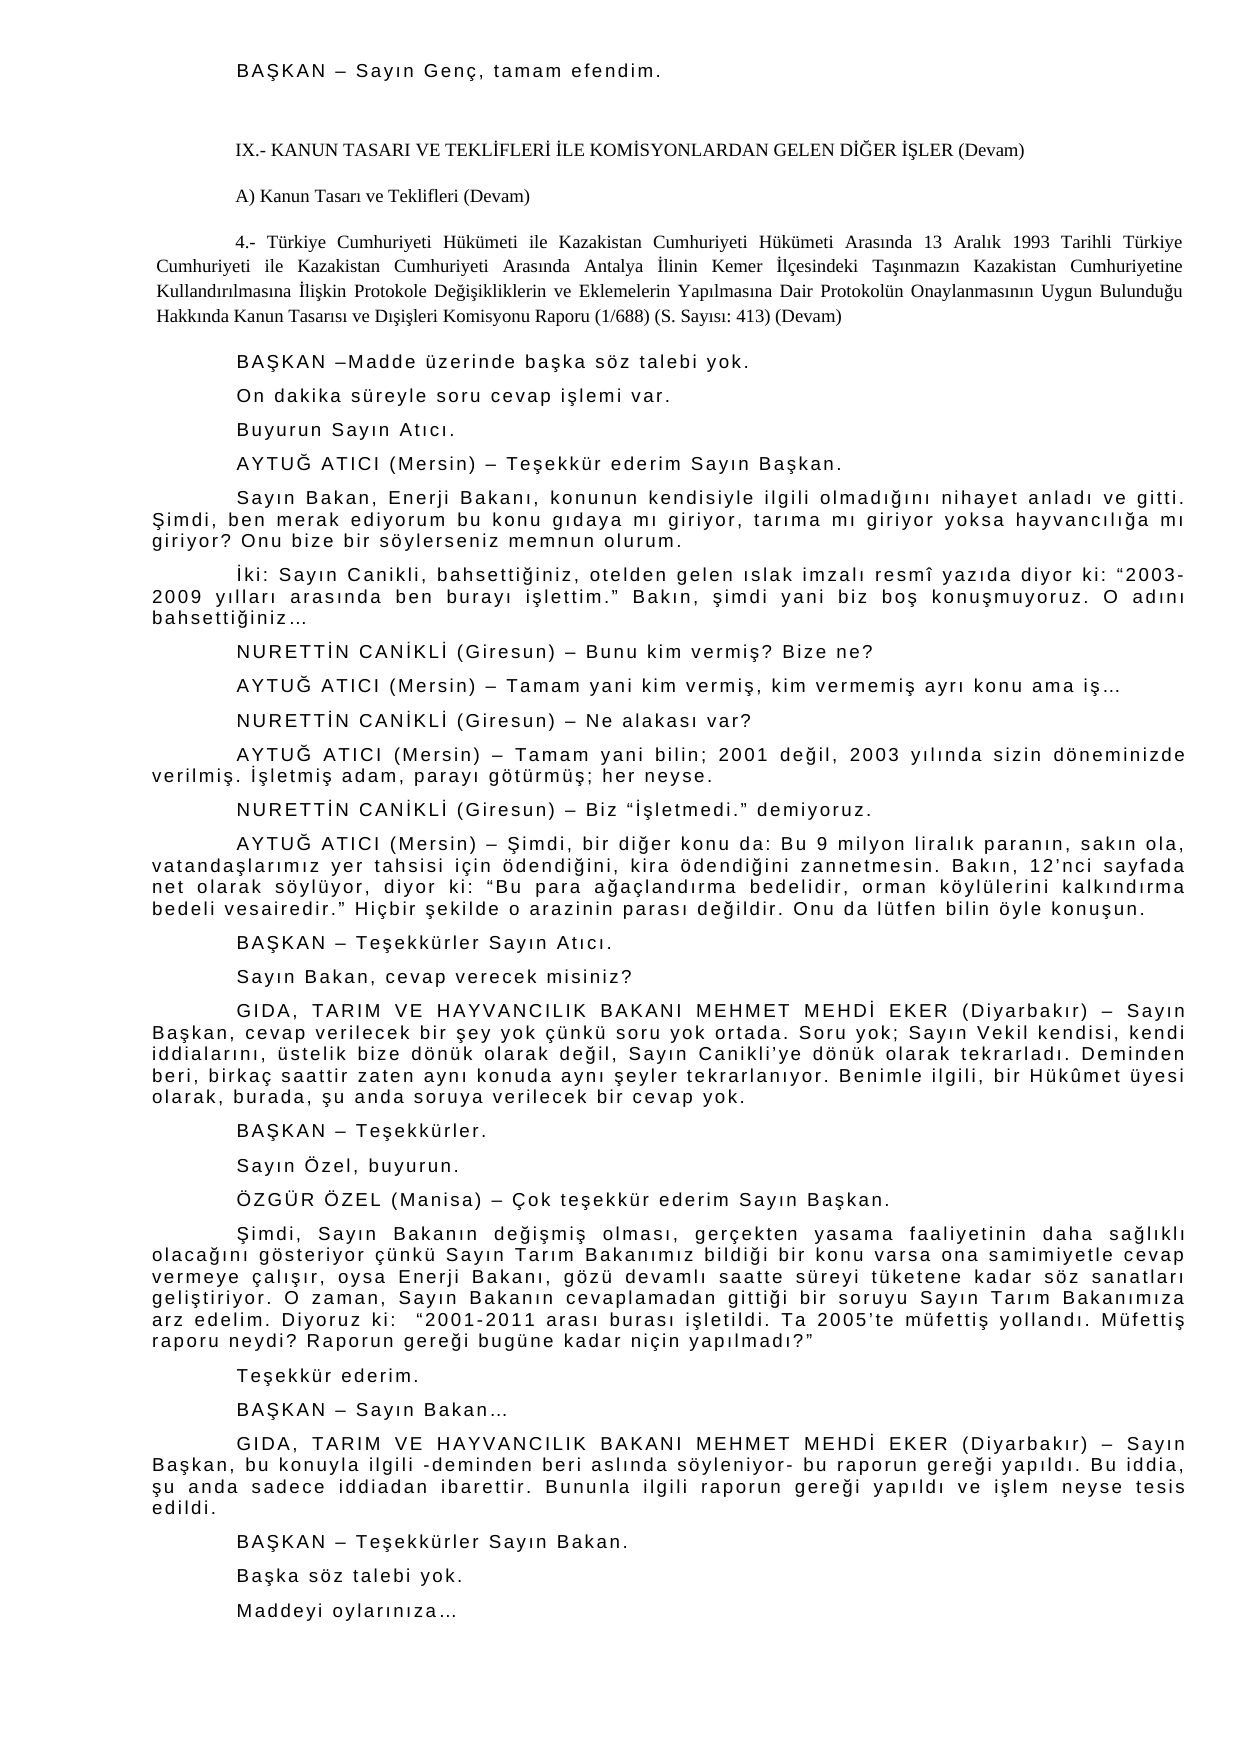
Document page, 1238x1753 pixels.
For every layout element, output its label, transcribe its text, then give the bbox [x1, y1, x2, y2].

text Başka söz talebi yok. [152, 1565, 1186, 1587]
text GIDA, TARIM VE HAYVANCILIK BAKANI MEHMET MEHDİ EKER (Diyarbakır) – Sayın Başkan, cevap verilecek bir şey yok çünkü soru yok ortada. Soru yok; Sayın Vekil kendisi, kendi iddialarını, üstelik bize dönük olarak değil, Sayın Canikli’ye dönük olarak tekrarladı. Deminden beri, birkaç saattir zaten aynı konuda aynı şeyler tekrarlanıyor. Benimle ilgili, bir Hükûmet üyesi olarak, burada, şu anda soruya verilecek bir cevap yok. [152, 1000, 1186, 1108]
text Sayın Özel, buyurun. [152, 1154, 1186, 1176]
text BAŞKAN – Sayın Genç, tamam efendim. [152, 60, 1186, 81]
text Sayın Bakan, Enerji Bakanı, konunun kendisiyle ilgili olmadığını nihayet anladı ve gitti. Şimdi, ben merak ediyorum bu konu gıdaya mı giriyor, tarıma mı giriyor yoksa hayvancılığa mı giriyor? Onu bize bir söylerseniz memnun olurum. [152, 487, 1186, 552]
text IX.- KANUN TASARI VE TEKLİFLERİ İLE KOMİSYONLARDAN GELEN DİĞER İŞLER (Devam) [156, 139, 1184, 161]
text AYTUĞ ATICI (Mersin) – Teşekkür ederim Sayın Başkan. [152, 453, 1186, 474]
text AYTUĞ ATICI (Mersin) – Şimdi, bir diğer konu da: Bu 9 milyon liralık paranın, sakın ola, vatandaşlarımız yer tahsisi için ödendiğini, kira ödendiğini zannetmesin. Bakın, 12’nci sayfada net olarak söylüyor, diyor ki: “Bu para ağaçlandırma bedelidir, orman köylülerini kalkındırma bedeli vesairedir.” Hiçbir şekilde o arazinin parası değildir. Onu da lütfen bilin öyle konuşun. [152, 833, 1186, 919]
text NURETTİN CANİKLİ (Giresun) – Biz “İşletmedi.” demiyoruz. [152, 799, 1186, 821]
text A) Kanun Tasarı ve Teklifleri (Devam) [156, 185, 1184, 207]
text BAŞKAN – Teşekkürler Sayın Atıcı. [152, 932, 1186, 953]
text Teşekkür ederim. [152, 1364, 1186, 1386]
text BAŞKAN – Teşekkürler. [152, 1120, 1186, 1142]
text 4.- Türkiye Cumhuriyeti Hükümeti ile Kazakistan Cumhuriyeti Hükümeti Arasında 13 Aralık 1993 Tarihli Türkiye Cumhuriyeti ile Kazakistan Cumhuriyeti Arasında Antalya İlinin Kemer İlçesindeki Taşınmazın Kazakistan Cumhuriyetine Kullandırılmasına İlişkin Protokole Değişikliklerin ve Eklemelerin Yapılmasına Dair Protokolün Onaylanmasının Uygun Bulunduğu Hakkında Kanun Tasarısı ve Dışişleri Komisyonu Raporu (1/688) (S. Sayısı: 413) (Devam) [156, 231, 1184, 327]
text NURETTİN CANİKLİ (Giresun) – Ne alakası var? [152, 709, 1186, 731]
text AYTUĞ ATICI (Mersin) – Tamam yani kim vermiş, kim vermemiş ayrı konu ama iş… [152, 675, 1186, 697]
text Sayın Bakan, cevap verecek misiniz? [152, 966, 1186, 987]
text NURETTİN CANİKLİ (Giresun) – Bunu kim vermiş? Bize ne? [152, 641, 1186, 663]
text İki: Sayın Canikli, bahsettiğiniz, otelden gelen ıslak imzalı resmî yazıda diyor ki: “2003-2009 yılları arasında ben burayı işlettim.” Bakın, şimdi yani biz boş konuşmuyoruz. O adını bahsettiğiniz… [152, 564, 1186, 629]
text AYTUĞ ATICI (Mersin) – Tamam yani bilin; 2001 değil, 2003 yılında sizin döneminizde verilmiş. İşletmiş adam, parayı götürmüş; her neyse. [152, 743, 1186, 787]
text BAŞKAN – Teşekkürler Sayın Bakan. [152, 1531, 1186, 1553]
text GIDA, TARIM VE HAYVANCILIK BAKANI MEHMET MEHDİ EKER (Diyarbakır) – Sayın Başkan, bu konuyla ilgili -deminden beri aslında söyleniyor- bu raporun gereği yapıldı. Bu iddia, şu anda sadece iddiadan ibarettir. Bununla ilgili raporun gereği yapıldı ve işlem neyse tesis edildi. [152, 1432, 1186, 1519]
text ÖZGÜR ÖZEL (Manisa) – Çok teşekkür ederim Sayın Başkan. [152, 1188, 1186, 1210]
text Buyurun Sayın Atıcı. [152, 419, 1186, 440]
text BAŞKAN – Sayın Bakan… [152, 1398, 1186, 1420]
text Maddeyi oylarınıza… [152, 1599, 1186, 1621]
text BAŞKAN –Madde üzerinde başka söz talebi yok. [152, 351, 1186, 372]
text Şimdi, Sayın Bakanın değişmiş olması, gerçekten yasama faaliyetinin daha sağlıklı olacağını gösteriyor çünkü Sayın Tarım Bakanımız bildiği bir konu varsa ona samimiyetle cevap vermeye çalışır, oysa Enerji Bakanı, gözü devamlı saatte süreyi tüketene kadar söz sanatları geliştiriyor. O zaman, Sayın Bakanın cevaplamadan gittiği bir soruyu Sayın Tarım Bakanımıza arz edelim. Diyoruz ki: “2001-2011 arası burası işletildi. Ta 2005’te müfettiş yollandı. Müfettiş raporu neydi? Raporun gereği bugüne kadar niçin yapılmadı?” [152, 1222, 1186, 1352]
text On dakika süreyle soru cevap işlemi var. [152, 385, 1186, 406]
